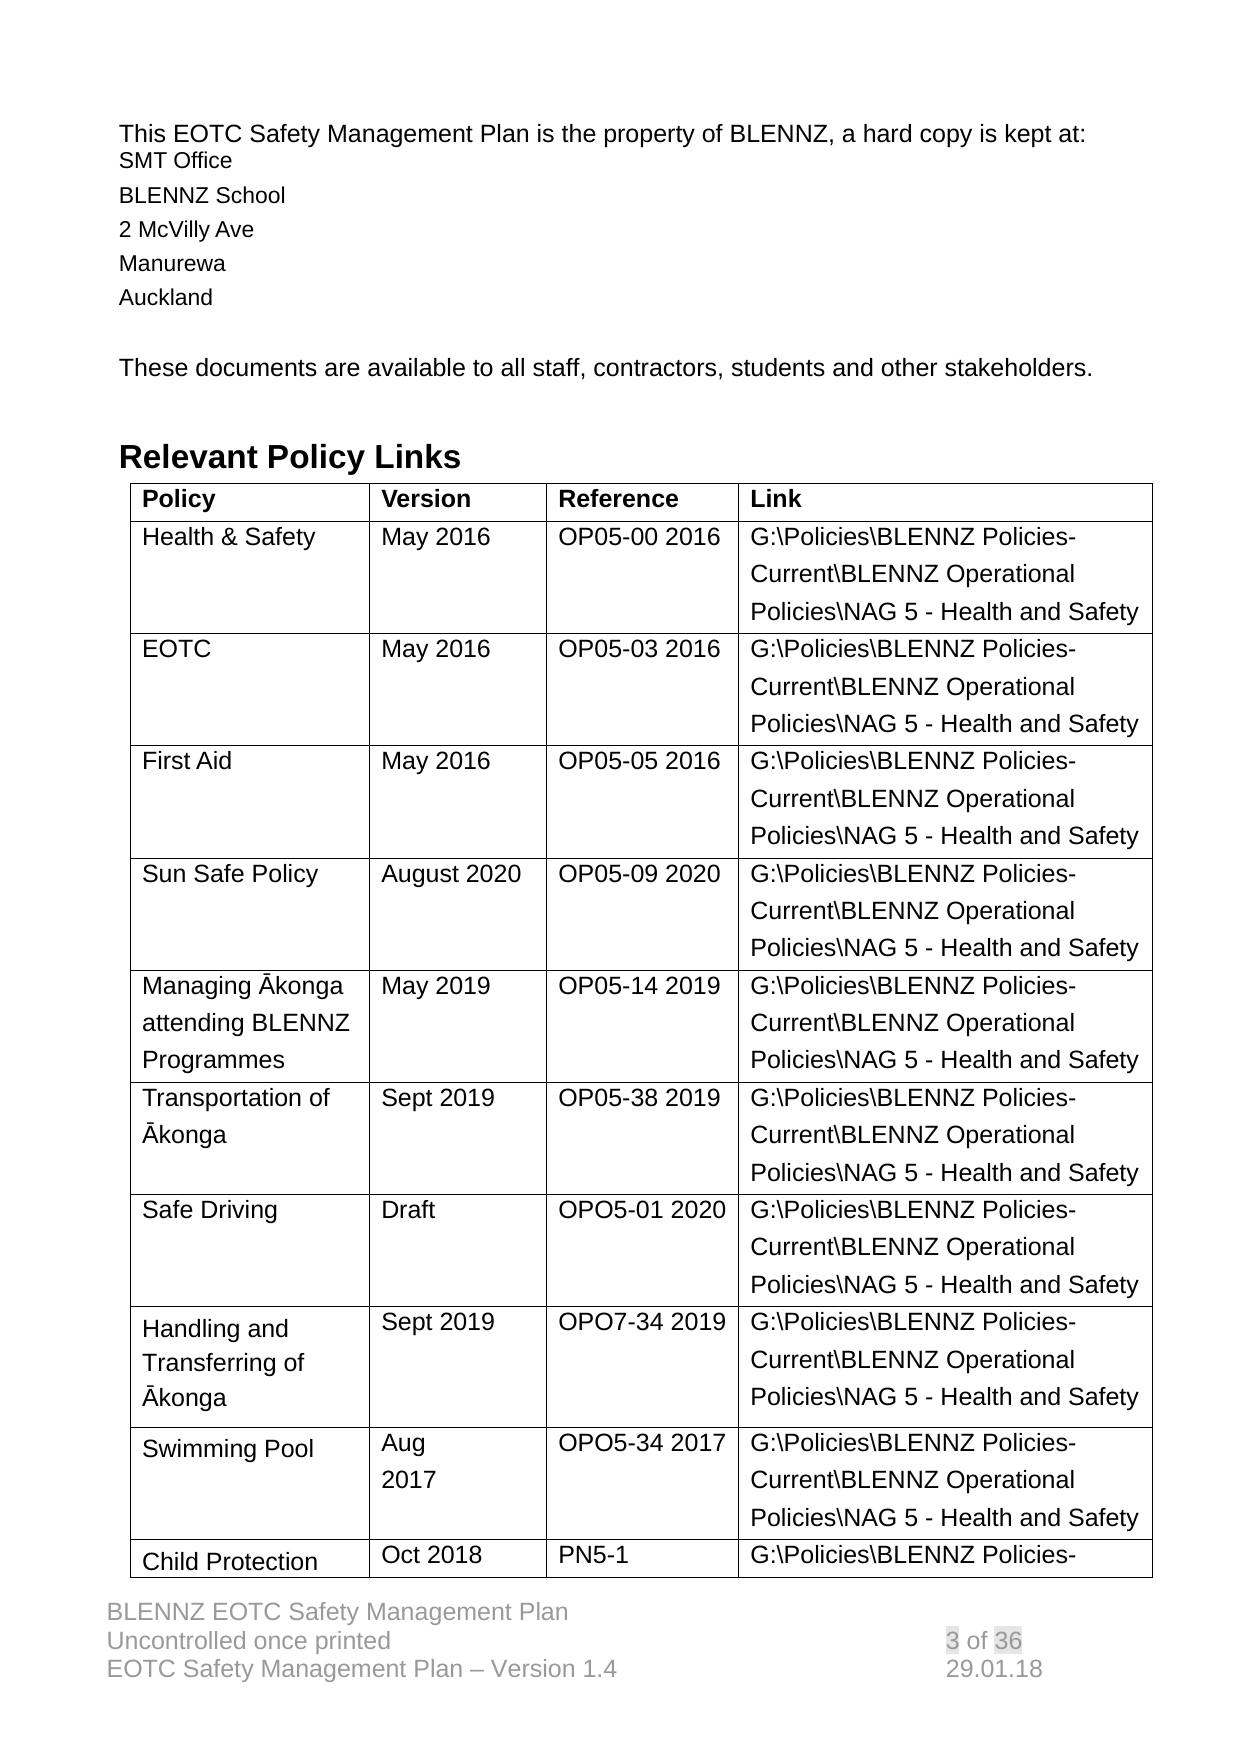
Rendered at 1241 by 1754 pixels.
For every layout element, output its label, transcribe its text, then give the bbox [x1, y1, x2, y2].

table_cell G:\Policies\BLENNZ Policies-Current\BLENNZ Operational Policies\NAG 5 - Health and Safety [739, 746, 1152, 857]
table_cell May 2016 [370, 522, 546, 633]
table_cell Safe Driving [131, 1195, 369, 1306]
table_cell G:\Policies\BLENNZ Policies-Current\BLENNZ Operational Policies\NAG 5 - Health and Safety [739, 1195, 1152, 1306]
table_cell Handling and Transferring of Ākonga [131, 1307, 369, 1427]
table_cell May 2019 [370, 971, 546, 1082]
table_cell OPO5-34 2017 [547, 1428, 738, 1539]
table_cell Sept 2019 [370, 1307, 546, 1427]
table_cell First Aid [131, 746, 369, 857]
table_cell G:\Policies\BLENNZ Policies-Current\BLENNZ Operational Policies\NAG 5 - Health and Safety [739, 1083, 1152, 1194]
table_cell Sept 2019 [370, 1083, 546, 1194]
table_cell Transportation of Ākonga [131, 1083, 369, 1194]
list BLENNZ School [119, 182, 1121, 208]
table_cell OPO7-34 2019 [547, 1307, 738, 1427]
table_header Policy [131, 484, 369, 521]
text These documents are available to all staff, contractors, students and other stakeholders. [119, 352, 1121, 381]
table_cell May 2016 [370, 634, 546, 745]
table_cell August 2020 [370, 859, 546, 970]
table_cell G:\Policies\BLENNZ Policies-Current\BLENNZ Operational Policies\NAG 5 - Health and Safety [739, 634, 1152, 745]
table_cell Sun Safe Policy [131, 859, 369, 970]
table_cell OPO5-01 2020 [547, 1195, 738, 1306]
table_cell Draft [370, 1195, 546, 1306]
list Manurewa [119, 250, 1121, 276]
table_header Link [739, 484, 1152, 521]
list SMT Office [119, 147, 1121, 174]
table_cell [131, 1540, 369, 1577]
table_cell Aug 2017 [370, 1428, 546, 1539]
table_cell Oct 2018 [370, 1540, 546, 1577]
table_cell G:\Policies\BLENNZ Policies-Current\BLENNZ Operational Policies\NAG 5 - Health and Safety [739, 1307, 1152, 1427]
table_cell G:\Policies\BLENNZ Policies-Current\BLENNZ Operational Policies\NAG 5 - Health and Safety [739, 1428, 1152, 1539]
table_cell Swimming Pool [131, 1428, 369, 1539]
table_cell OP05-14 2019 [547, 971, 738, 1082]
list Auckland [119, 284, 1121, 311]
table_cell May 2016 [370, 746, 546, 857]
table_cell EOTC [131, 634, 369, 745]
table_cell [739, 1540, 1152, 1577]
text This EOTC Safety Management Plan is the property of BLENNZ, a hard copy is kept at: [119, 119, 1121, 147]
table_cell Health & Safety [131, 522, 369, 633]
table_cell OP05-38 2019 [547, 1083, 738, 1194]
subtitle Relevant Policy Links [119, 437, 1121, 476]
list 2 McVilly Ave [119, 216, 1121, 242]
table_cell OP05-05 2016 [547, 746, 738, 857]
table_cell G:\Policies\BLENNZ Policies-Current\BLENNZ Operational Policies\NAG 5 - Health and Safety [739, 522, 1152, 633]
table_cell Managing Ākonga attending BLENNZ Programmes [131, 971, 369, 1082]
table_cell OP05-09 2020 [547, 859, 738, 970]
table_cell G:\Policies\BLENNZ Policies-Current\BLENNZ Operational Policies\NAG 5 - Health and Safety [739, 859, 1152, 970]
table_cell OP05-00 2016 [547, 522, 738, 633]
table_cell G:\Policies\BLENNZ Policies-Current\BLENNZ Operational Policies\NAG 5 - Health and Safety [739, 971, 1152, 1082]
table_cell PN5-1 [547, 1540, 738, 1577]
table_header Version [370, 484, 546, 521]
table_cell OP05-03 2016 [547, 634, 738, 745]
table_header Reference [547, 484, 738, 521]
